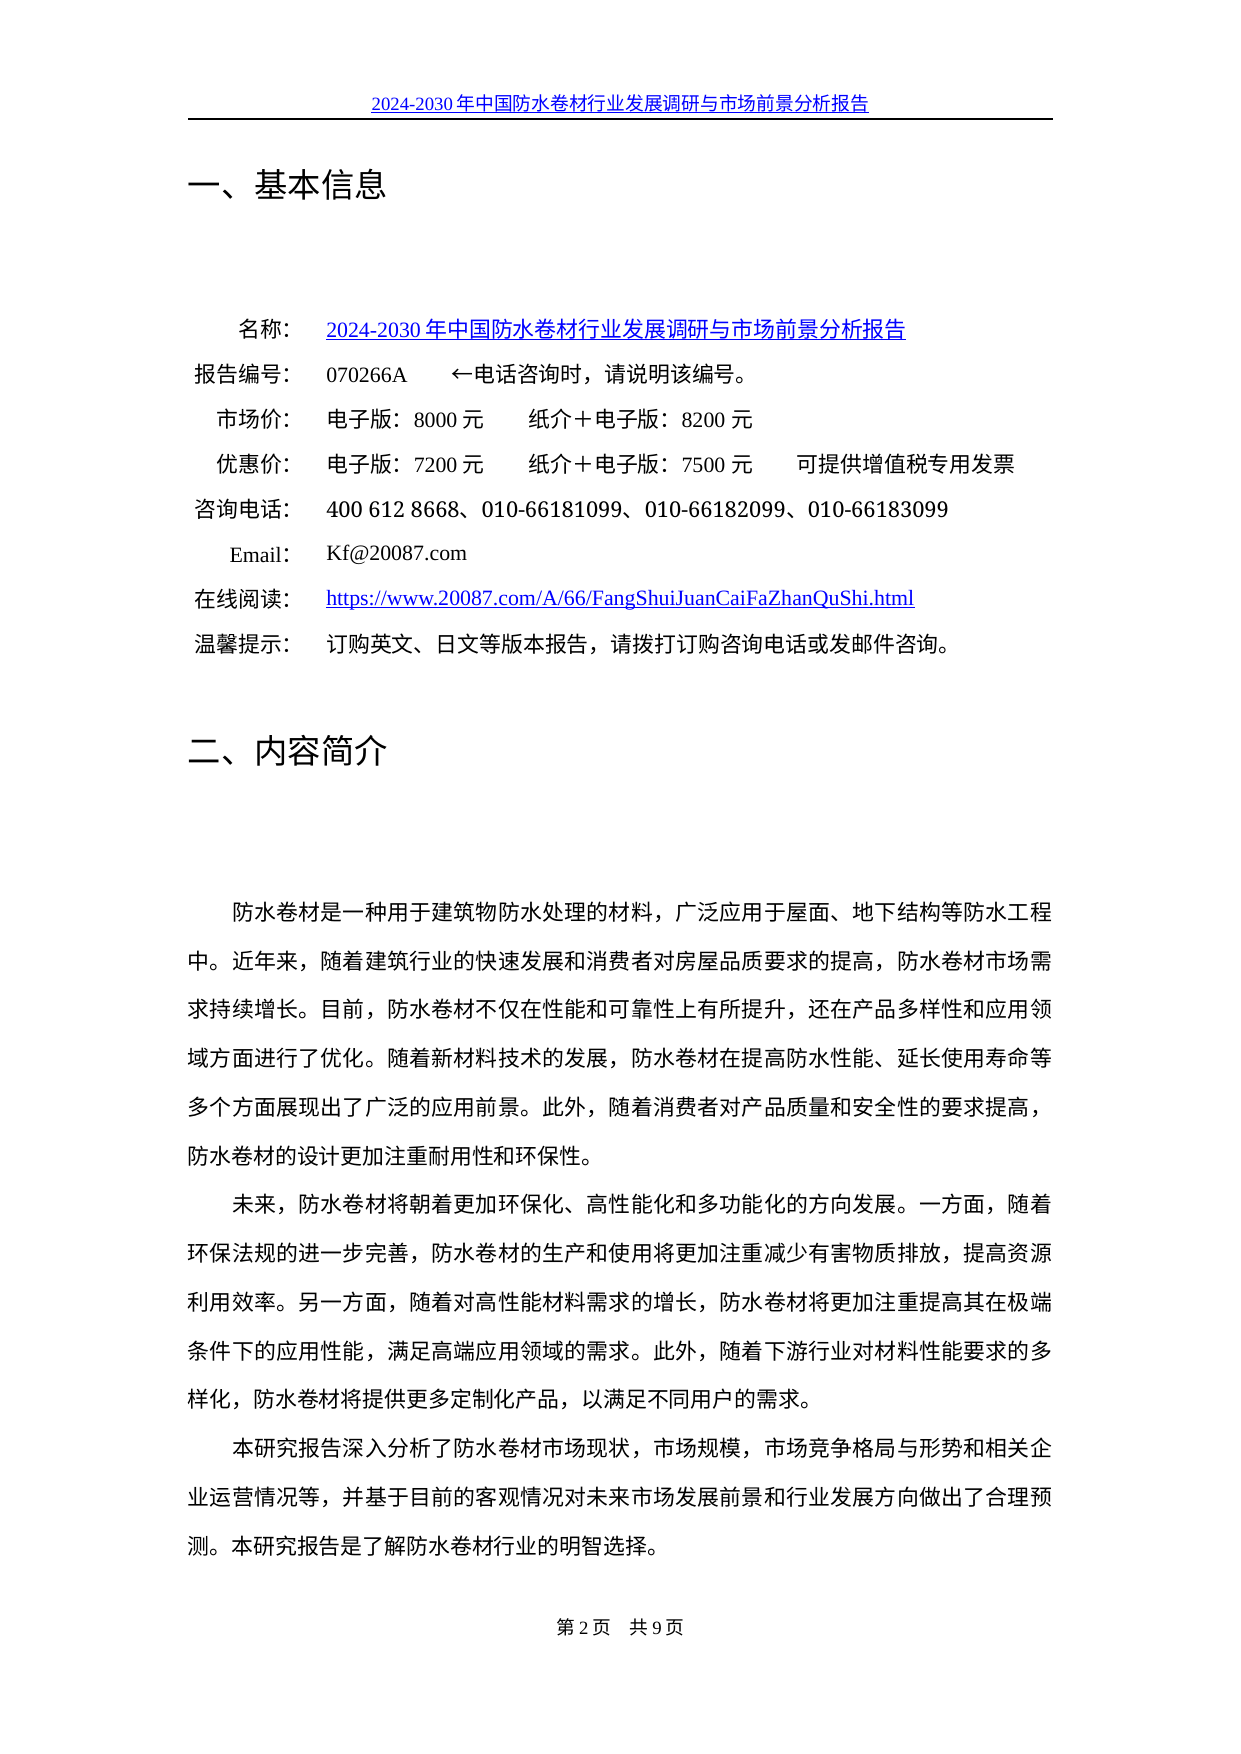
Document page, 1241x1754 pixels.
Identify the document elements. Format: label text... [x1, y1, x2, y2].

table_cell 温馨提示： [167, 627, 315, 672]
table_header 2024-2030年中国防水卷材行业发展调研与市场前景分析报告 [315, 312, 1073, 357]
table_cell 优惠价： [167, 447, 315, 492]
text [187, 894, 1053, 1561]
table_cell 400 612 8668、010-66181099、010-66182099、010-66183099 [315, 492, 1073, 537]
table_cell 在线阅读： [167, 582, 315, 627]
table_cell 电子版：8000 元 纸介＋电子版：8200 元 [315, 402, 1073, 447]
title 二、内容简介 [187, 717, 1053, 782]
table_cell 电子版：7200 元 纸介＋电子版：7500 元 可提供增值税专用发票 [315, 447, 1073, 492]
table_cell [315, 582, 1073, 627]
table_cell 市场价： [167, 402, 315, 447]
title 一、基本信息 [187, 150, 1053, 215]
table_cell Email： [167, 537, 315, 582]
table_cell 咨询电话： [167, 492, 315, 537]
table_cell 报告编号： [167, 357, 315, 402]
table_cell Kf@20087.com [315, 537, 1073, 582]
table_header 名称： [167, 312, 315, 357]
table_cell 070266A ←电话咨询时，请说明该编号。 [315, 357, 1073, 402]
table_cell 订购英文、日文等版本报告，请拨打订购咨询电话或发邮件咨询。 [315, 627, 1073, 672]
